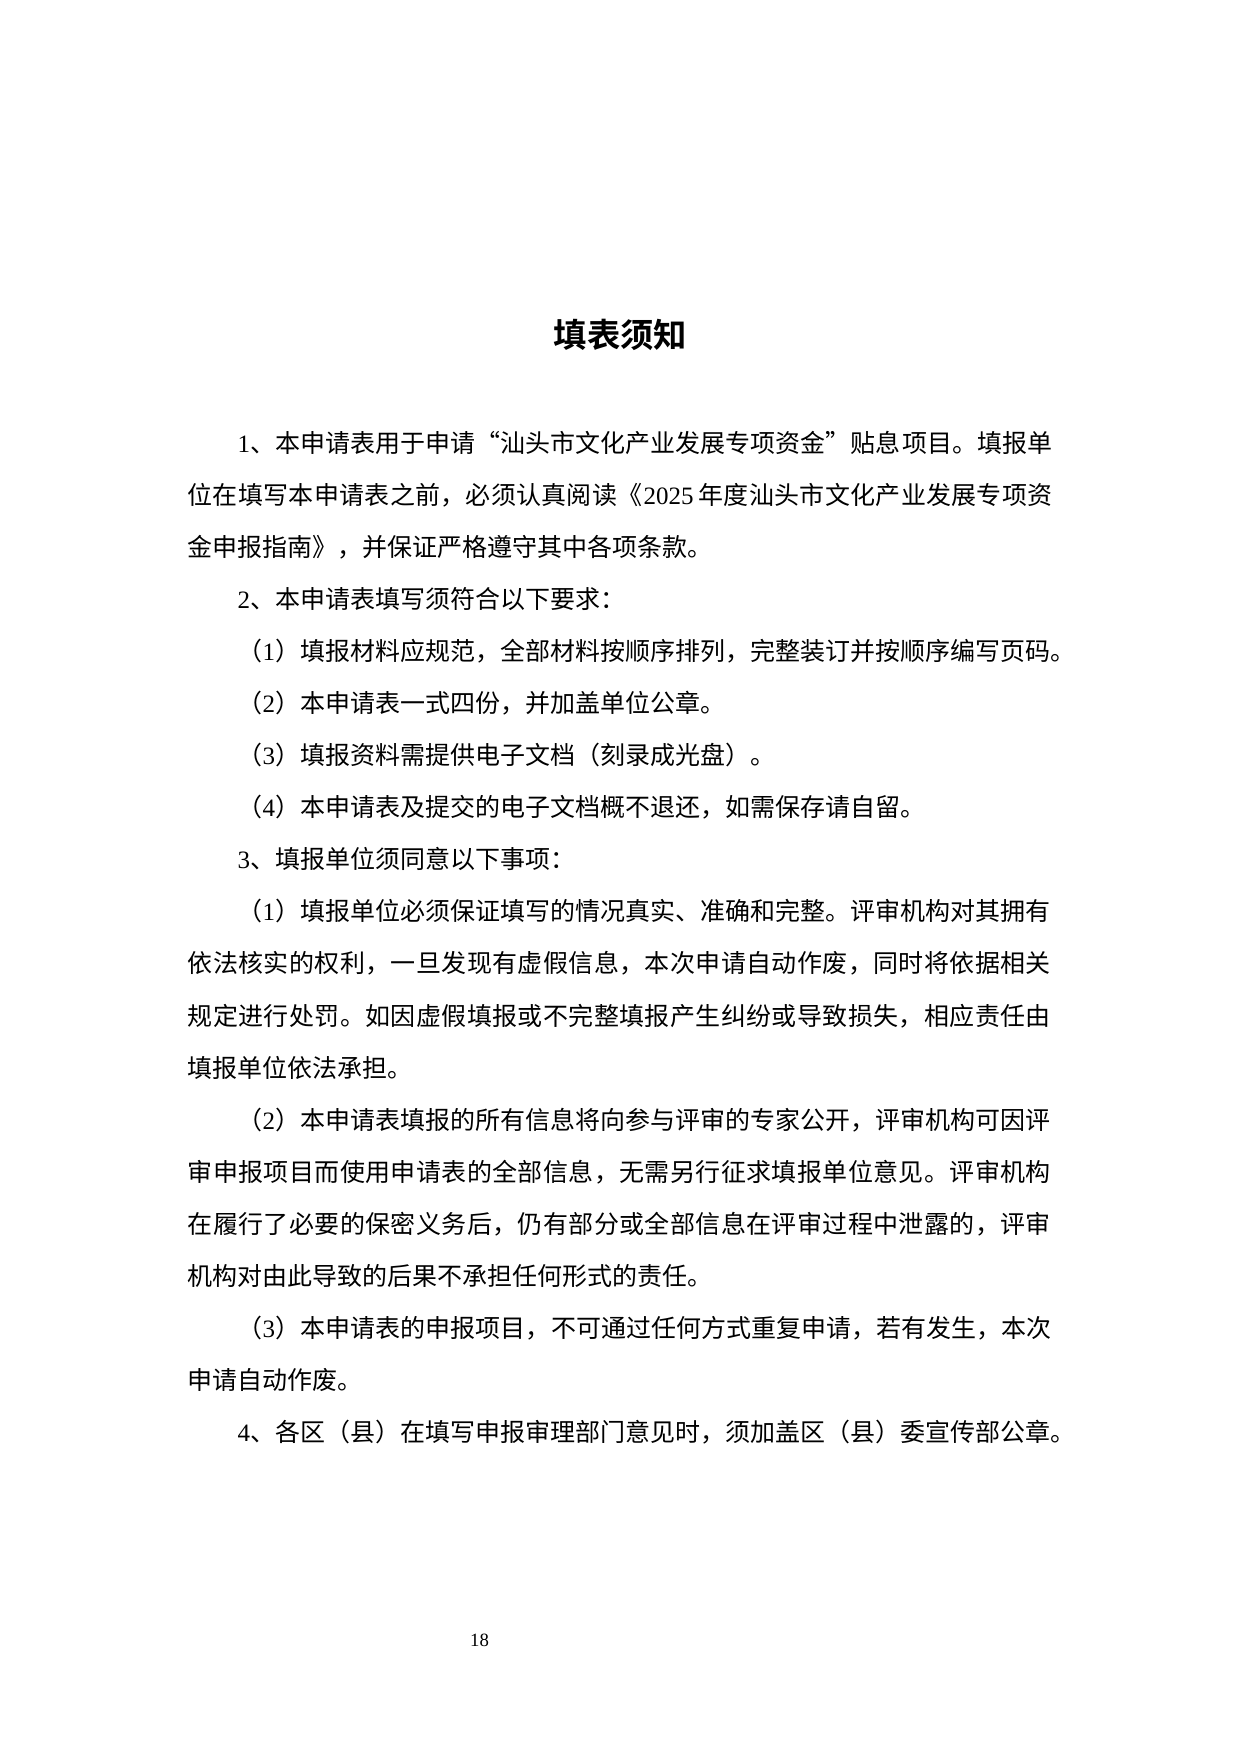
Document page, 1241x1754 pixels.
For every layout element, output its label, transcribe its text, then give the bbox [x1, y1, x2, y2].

text 4、各区（县）在填写申报审理部门意见时，须加盖区（县）委宣传部公章。 [187, 1400, 1053, 1452]
text （4）本申请表及提交的电子文档概不退还，如需保存请自留。 [187, 775, 1053, 827]
text （1）填报材料应规范，全部材料按顺序排列，完整装订并按顺序编写页码。 [187, 619, 1069, 671]
text （2）本申请表填报的所有信息将向参与评审的专家公开，评审机构可因评审申报项目而使用申请表的全部信息，无需另行征求填报单位意见。评审机构在履行了必要的保密义务后，仍有部分或全部信息在评审过程中泄露的，评审机构对由此导致的后果不承担任何形式的责任。 [187, 1087, 1053, 1296]
text 1、本申请表用于申请“汕头市文化产业发展专项资金”贴息项目。填报单位在填写本申请表之前，必须认真阅读《2025年度汕头市文化产业发展专项资金申报指南》，并保证严格遵守其中各项条款。 [187, 410, 1053, 567]
text 3、填报单位须同意以下事项： [187, 827, 1053, 879]
text （3）填报资料需提供电子文档（刻录成光盘）。 [187, 723, 1053, 775]
text （1）填报单位必须保证填写的情况真实、准确和完整。评审机构对其拥有依法核实的权利，一旦发现有虚假信息，本次申请自动作废，同时将依据相关规定进行处罚。如因虚假填报或不完整填报产生纠纷或导致损失，相应责任由填报单位依法承担。 [187, 879, 1053, 1087]
text （2）本申请表一式四份，并加盖单位公章。 [187, 671, 1069, 723]
text 2、本申请表填写须符合以下要求： [187, 567, 1069, 619]
text （3）本申请表的申报项目，不可通过任何方式重复申请，若有发生，本次申请自动作废。 [187, 1296, 1053, 1400]
text 填表须知 [187, 306, 1053, 358]
